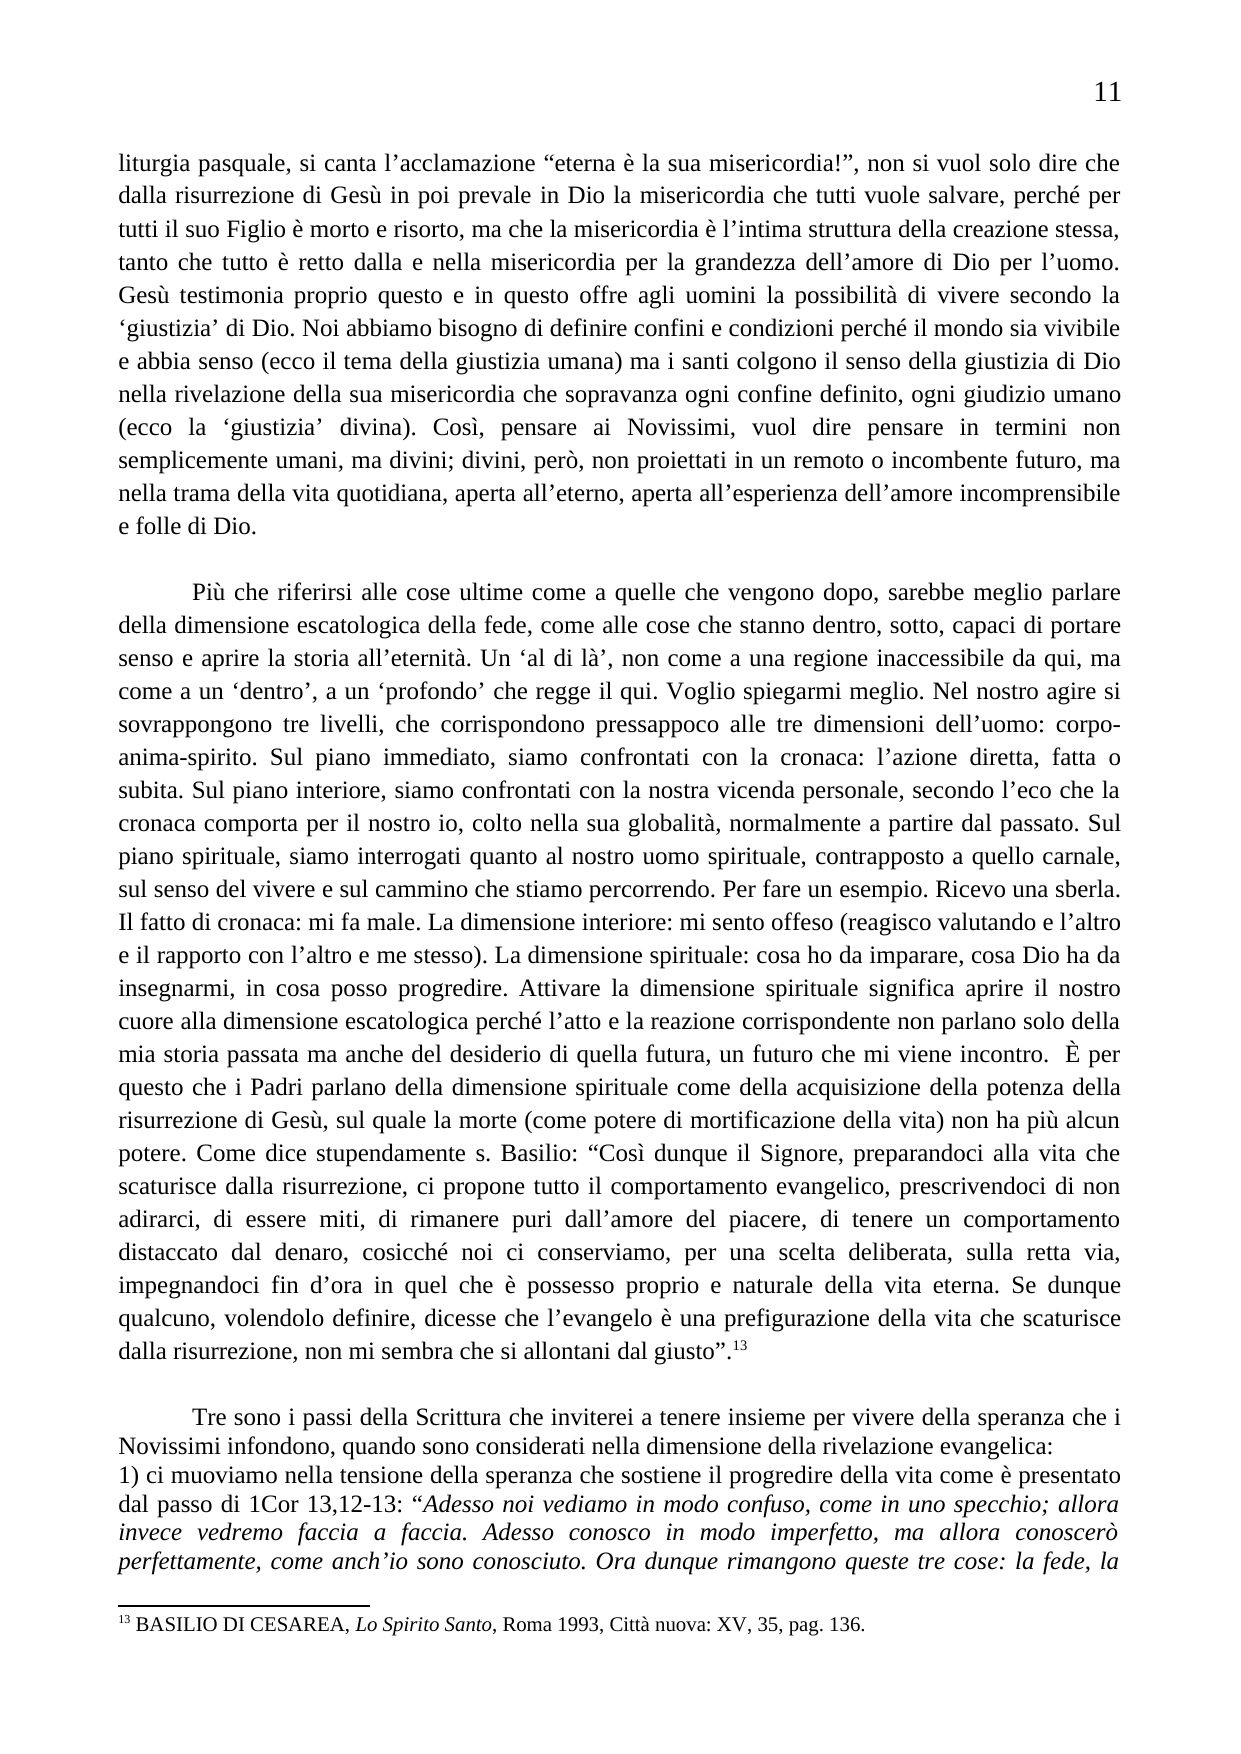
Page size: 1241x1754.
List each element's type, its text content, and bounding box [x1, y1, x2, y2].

text Tre sono i passi della Scrittura che inviterei a tenere insieme per vivere della speranza che i Novissimi infondono, quando sono considerati nella dimensione della rivelazione evangelica: [118, 1402, 1122, 1460]
text Più che riferirsi alle cose ultime come a quelle che vengono dopo, sarebbe meglio parlare della dimensione escatologica della fede, come alle cose che stanno dentro, sotto, capaci di portare senso e aprire la storia all’eternità. Un ‘al di là’, non come a una regione inaccessibile da qui, ma come a un ‘dentro’, a un ‘profondo’ che regge il qui. Voglio spiegarmi meglio. Nel nostro agire si sovrappongono tre livelli, che corrispondono pressappoco alle tre dimensioni dell’uomo: corpo-anima-spirito. Sul piano immediato, siamo confrontati con la cronaca: l’azione diretta, fatta o subita. Sul piano interiore, siamo confrontati con la nostra vicenda personale, secondo l’eco che la cronaca comporta per il nostro io, colto nella sua globalità, normalmente a partire dal passato. Sul piano spirituale, siamo interrogati quanto al nostro uomo spirituale, contrapposto a quello carnale, sul senso del vivere e sul cammino che stiamo percorrendo. Per fare un esempio. Ricevo una sberla. Il fatto di cronaca: mi fa male. La dimensione interiore: mi sento offeso (reagisco valutando e l’altro e il rapporto con l’altro e me stesso). La dimensione spirituale: cosa ho da imparare, cosa Dio ha da insegnarmi, in cosa posso progredire. Attivare la dimensione spirituale significa aprire il nostro cuore alla dimensione escatologica perché l’atto e la reazione corrispondente non parlano solo della mia storia passata ma anche del desiderio di quella futura, un futuro che mi viene incontro. È per questo che i Padri parlano della dimensione spirituale come della acquisizione della potenza della risurrezione di Gesù, sul quale la morte (come potere di mortificazione della vita) non ha più alcun potere. Come dice stupendamente s. Basilio: “Così dunque il Signore, preparandoci alla vita che scaturisce dalla risurrezione, ci propone tutto il comportamento evangelico, prescrivendoci di non adirarci, di essere miti, di rimanere puri dall’amore del piacere, di tenere un comportamento distaccato dal denaro, cosicché noi ci conserviamo, per una scelta deliberata, sulla retta via, impegnandoci fin d’ora in quel che è possesso proprio e naturale della vita eterna. Se dunque qualcuno, volendolo definire, dicesse che l’evangelo è una prefigurazione della vita che scaturisce dalla risurrezione, non mi sembra che si allontani dal giusto”. [118, 577, 1122, 1365]
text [118, 148, 1122, 539]
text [118, 1460, 1122, 1575]
